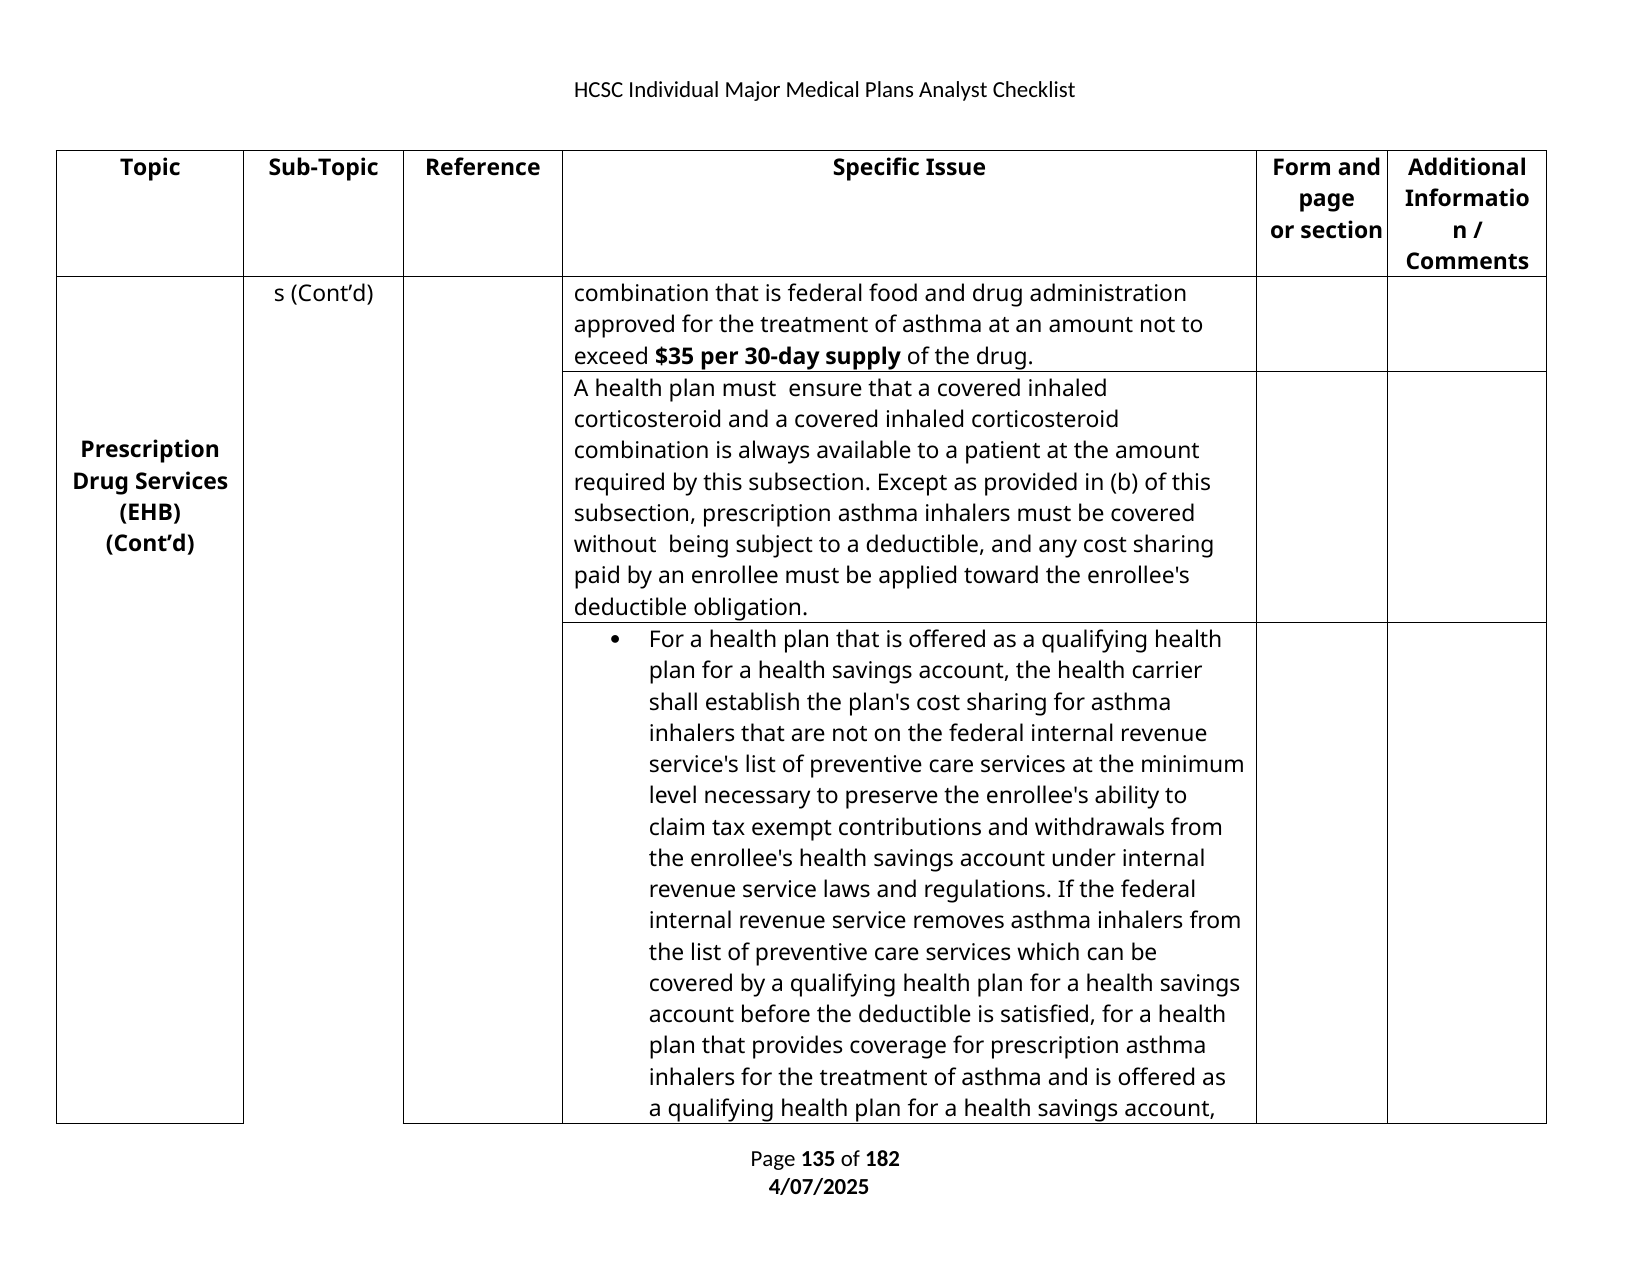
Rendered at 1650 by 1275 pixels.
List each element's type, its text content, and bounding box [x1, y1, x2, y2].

table_header Reference [404, 151, 562, 276]
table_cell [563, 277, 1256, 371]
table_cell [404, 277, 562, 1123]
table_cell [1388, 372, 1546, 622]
table_header Additional Information / Comments [1388, 151, 1546, 276]
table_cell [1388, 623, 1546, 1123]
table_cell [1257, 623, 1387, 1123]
table_header Specific Issue [563, 151, 1256, 276]
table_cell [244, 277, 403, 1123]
table_header Topic [57, 151, 243, 276]
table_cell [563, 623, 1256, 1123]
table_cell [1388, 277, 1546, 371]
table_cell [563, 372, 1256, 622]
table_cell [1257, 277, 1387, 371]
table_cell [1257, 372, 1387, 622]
table_header Form and page or section [1257, 151, 1387, 276]
table_header Sub-Topic [244, 151, 403, 276]
